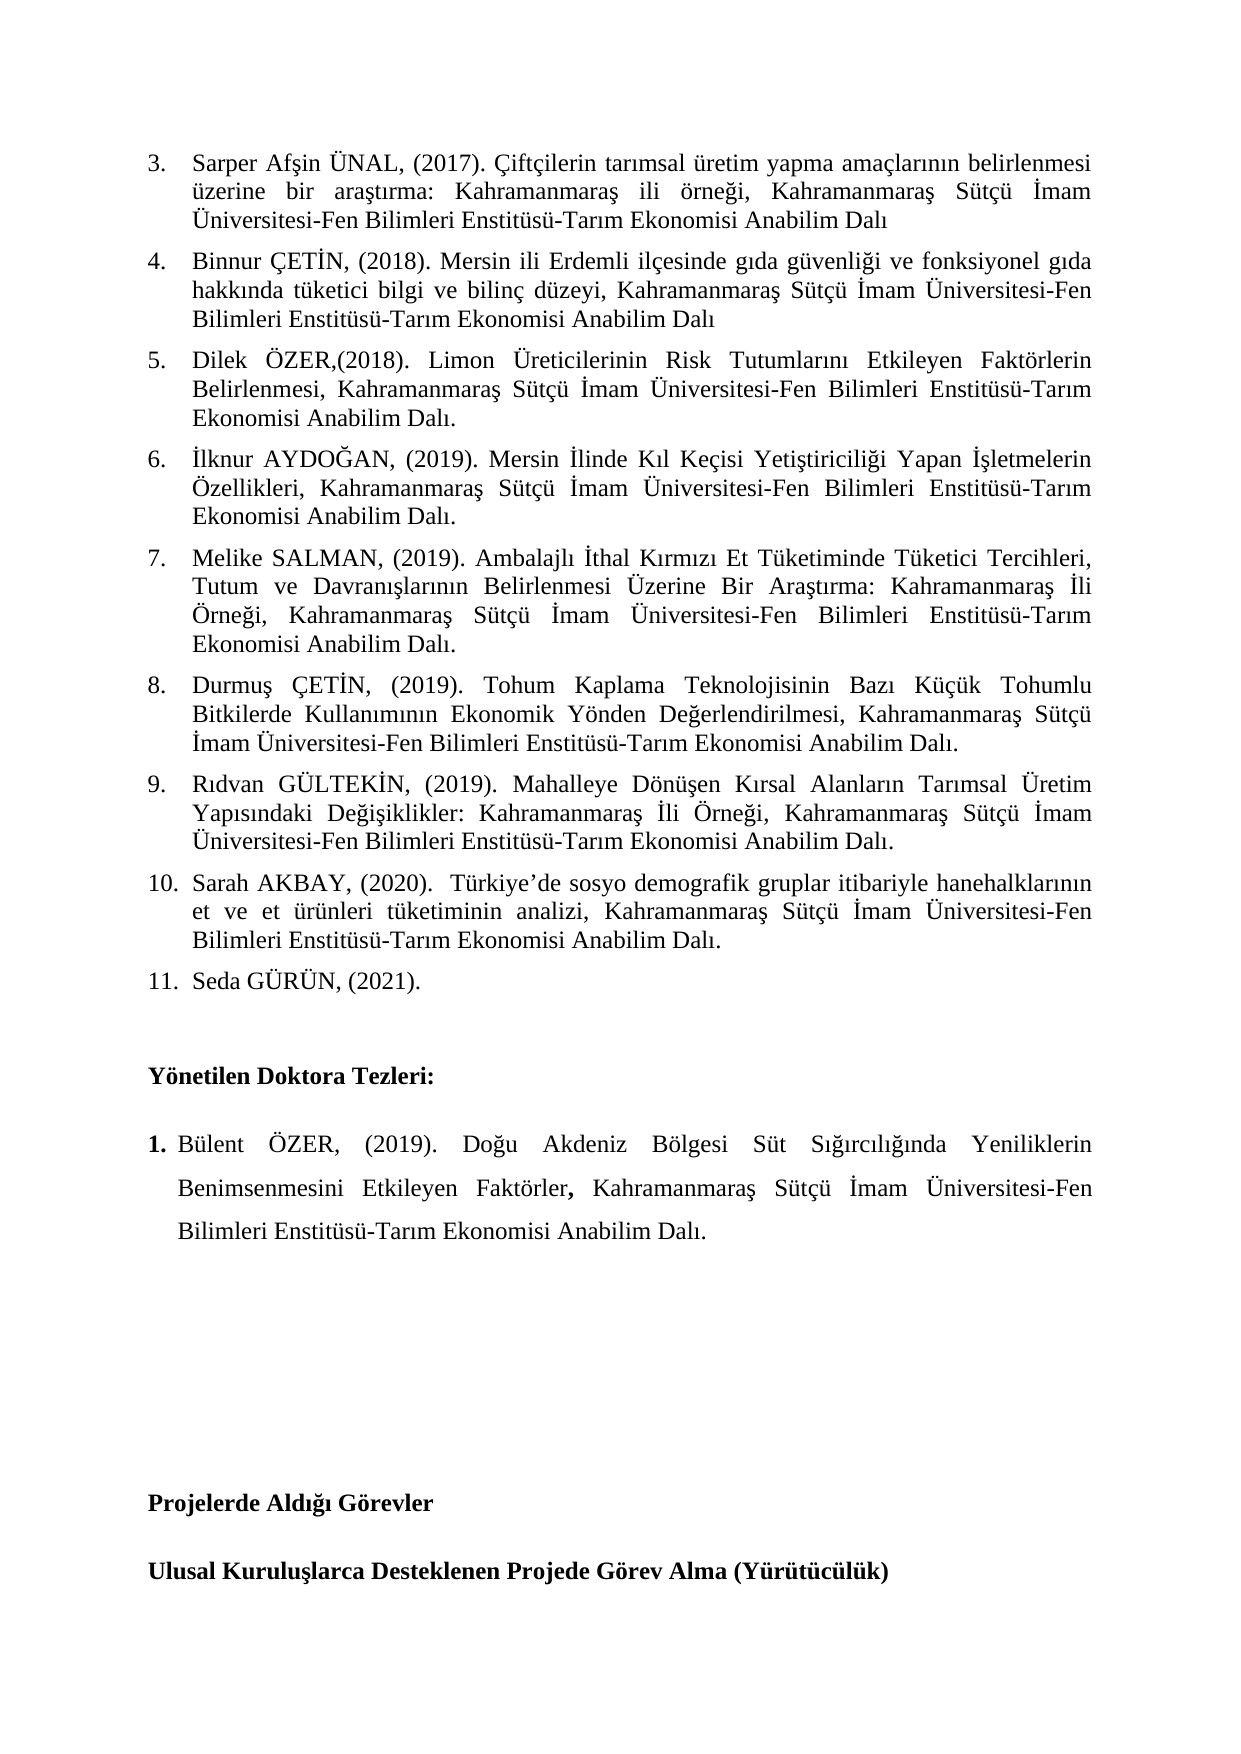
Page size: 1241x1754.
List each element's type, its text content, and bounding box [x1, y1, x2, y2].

list İlknur AYDOĞAN, (2019). Mersin İlinde Kıl Keçisi Yetiştiriciliği Yapan İşletmelerin Özellikleri, Kahramanmaraş Sütçü İmam Üniversitesi-Fen Bilimleri Enstitüsü-Tarım Ekonomisi Anabilim Dalı. [147, 444, 1093, 530]
list Binnur ÇETİN, (2018). Mersin ili Erdemli ilçesinde gıda güvenliği ve fonksiyonel gıda hakkında tüketici bilgi ve bilinç düzeyi, Kahramanmaraş Sütçü İmam Üniversitesi-Fen Bilimleri Enstitüsü-Tarım Ekonomisi Anabilim Dalı [147, 246, 1093, 333]
list Sarper Afşin ÜNAL, (2017). Çiftçilerin tarımsal üretim yapma amaçlarının belirlenmesi üzerine bir araştırma: Kahramanmaraş ili örneği, Kahramanmaraş Sütçü İmam Üniversitesi-Fen Bilimleri Enstitüsü-Tarım Ekonomisi Anabilim Dalı [147, 148, 1093, 234]
list Melike SALMAN, (2019). Ambalajlı İthal Kırmızı Et Tüketiminde Tüketici Tercihleri, Tutum ve Davranışlarının Belirlenmesi Üzerine Bir Araştırma: Kahramanmaraş İli Örneği, Kahramanmaraş Sütçü İmam Üniversitesi-Fen Bilimleri Enstitüsü-Tarım Ekonomisi Anabilim Dalı. [147, 543, 1093, 658]
list Bülent ÖZER, (2019). Doğu Akdeniz Bölgesi Süt Sığırcılığında Yeniliklerin Benimsenmesini Etkileyen Faktörler, Kahramanmaraş Sütçü İmam Üniversitesi-Fen Bilimleri Enstitüsü-Tarım Ekonomisi Anabilim Dalı. [148, 1129, 1093, 1244]
list Dilek ÖZER,(2018). Limon Üreticilerinin Risk Tutumlarını Etkileyen Faktörlerin Belirlenmesi, Kahramanmaraş Sütçü İmam Üniversitesi-Fen Bilimleri Enstitüsü-Tarım Ekonomisi Anabilim Dalı. [147, 345, 1093, 431]
list Seda GÜRÜN, (2021). [148, 966, 1093, 995]
subtitle Yönetilen Doktora Tezleri: [148, 1061, 1093, 1090]
subtitle Ulusal Kuruluşlarca Desteklenen Projede Görev Alma (Yürütücülük) [148, 1556, 1093, 1585]
list Durmuş ÇETİN, (2019). Tohum Kaplama Teknolojisinin Bazı Küçük Tohumlu Bitkilerde Kullanımının Ekonomik Yönden Değerlendirilmesi, Kahramanmaraş Sütçü İmam Üniversitesi-Fen Bilimleri Enstitüsü-Tarım Ekonomisi Anabilim Dalı. [147, 670, 1093, 756]
subtitle Projelerde Aldığı Görevler [148, 1488, 1093, 1517]
list Rıdvan GÜLTEKİN, (2019). Mahalleye Dönüşen Kırsal Alanların Tarımsal Üretim Yapısındaki Değişiklikler: Kahramanmaraş İli Örneği, Kahramanmaraş Sütçü İmam Üniversitesi-Fen Bilimleri Enstitüsü-Tarım Ekonomisi Anabilim Dalı. [147, 769, 1093, 855]
list Sarah AKBAY, (2020). Türkiye’de sosyo demografik gruplar itibariyle hanehalklarının et ve et ürünleri tüketiminin analizi, Kahramanmaraş Sütçü İmam Üniversitesi-Fen Bilimleri Enstitüsü-Tarım Ekonomisi Anabilim Dalı. [148, 868, 1093, 954]
